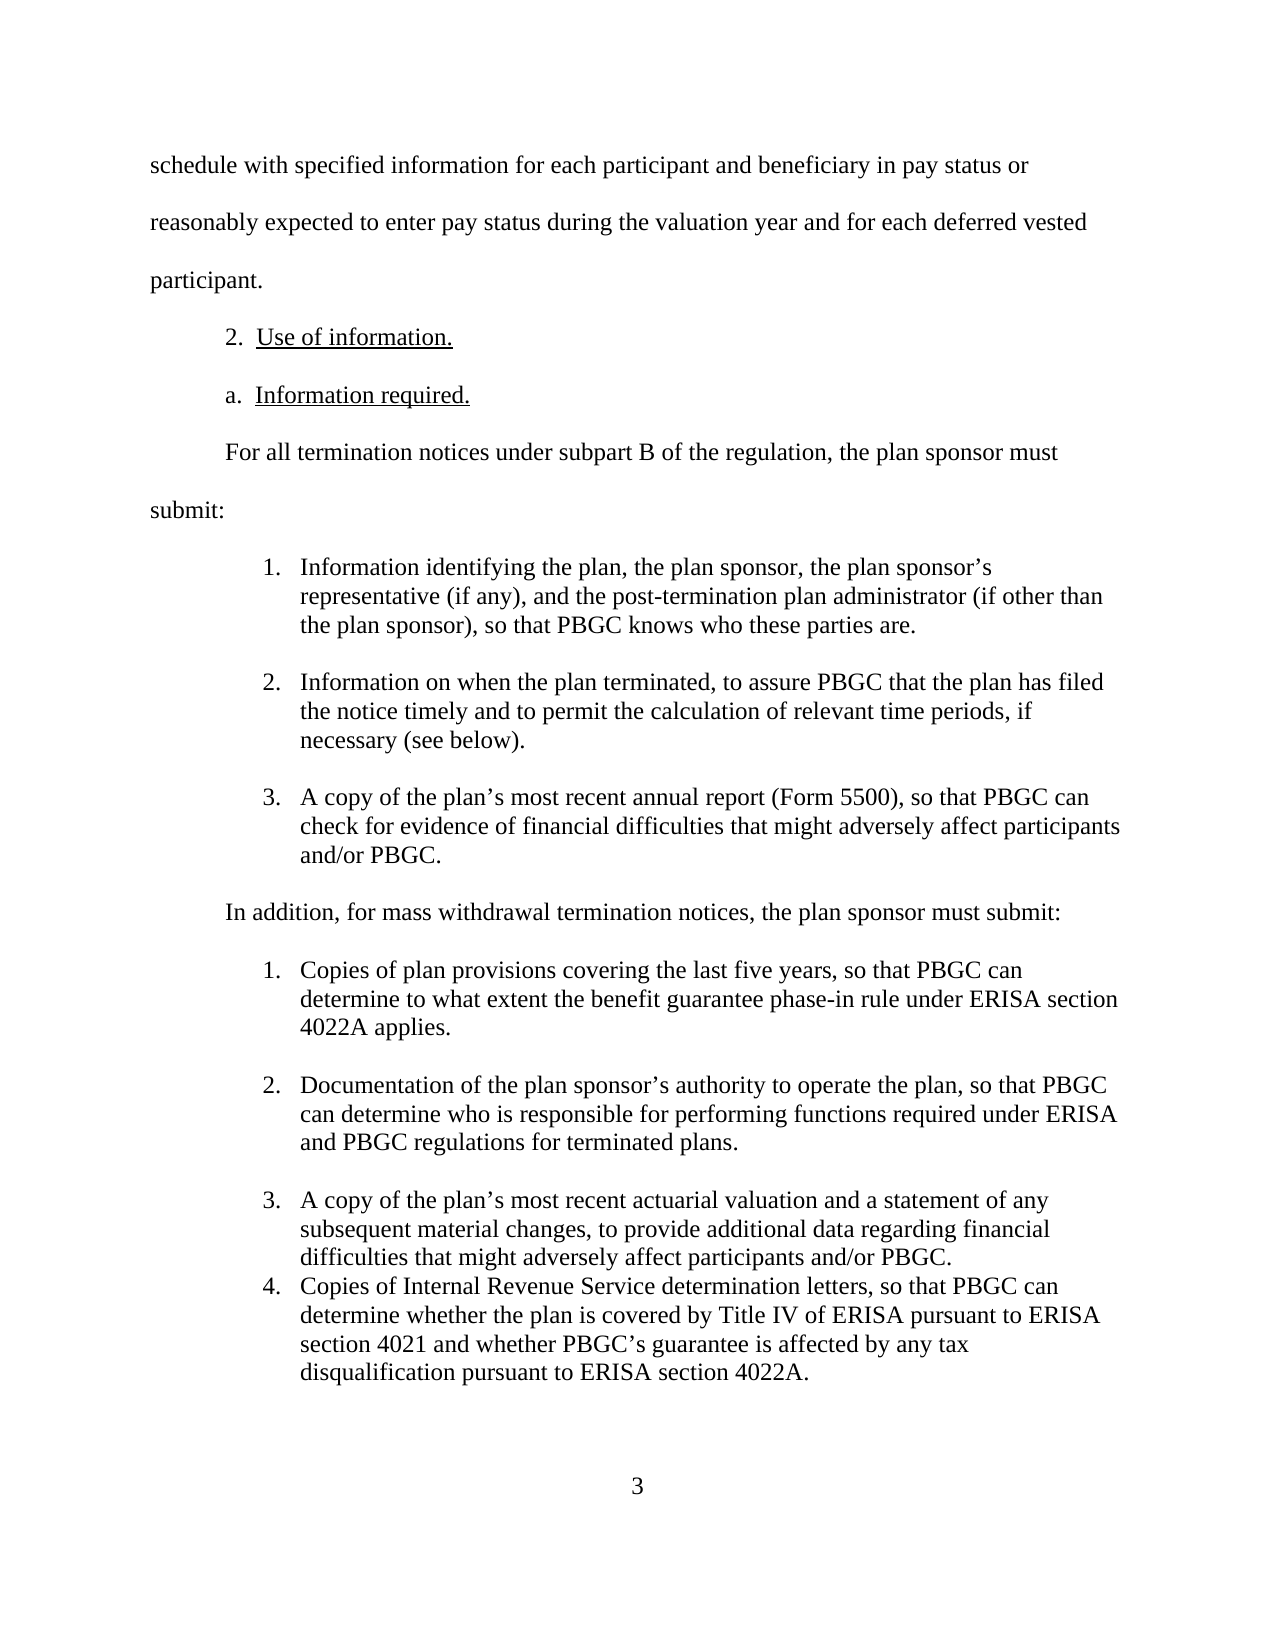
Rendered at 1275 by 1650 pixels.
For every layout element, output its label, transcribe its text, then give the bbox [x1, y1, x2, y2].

text a. Information required. [150, 380, 1125, 409]
text For all termination notices under subpart B of the regulation, the plan sponsor must submit: [150, 437, 1125, 524]
text In addition, for mass withdrawal termination notices, the plan sponsor must submit: [150, 897, 1125, 926]
text 2. Use of information. [150, 322, 1125, 351]
list Information identifying the plan, the plan sponsor, the plan sponsor’s representative (if any), and the post-termination plan administrator (if other than the plan sponsor), so that PBGC knows who these parties are. [262, 552, 1125, 639]
list Information on when the plan terminated, to assure PBGC that the plan has filed the notice timely and to permit the calculation of relevant time periods, if necessary (see below). [262, 667, 1125, 754]
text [150, 150, 1125, 294]
list Copies of plan provisions covering the last five years, so that PBGC can determine to what extent the benefit guarantee phase-in rule under ERISA section 4022A applies. [262, 955, 1125, 1041]
list A copy of the plan’s most recent actuarial valuation and a statement of any subsequent material changes, to provide additional data regarding financial difficulties that might adversely affect participants and/or PBGC. [262, 1185, 1125, 1271]
list Documentation of the plan sponsor’s authority to operate the plan, so that PBGC can determine who is responsible for performing functions required under ERISA and PBGC regulations for terminated plans. [262, 1070, 1125, 1156]
list Copies of Internal Revenue Service determination letters, so that PBGC can determine whether the plan is covered by Title IV of ERISA pursuant to ERISA section 4021 and whether PBGC’s guarantee is affected by any tax disqualification pursuant to ERISA section 4022A. [262, 1271, 1125, 1386]
list A copy of the plan’s most recent annual report (Form 5500), so that PBGC can check for evidence of financial difficulties that might adversely affect participants and/or PBGC. [262, 782, 1125, 869]
